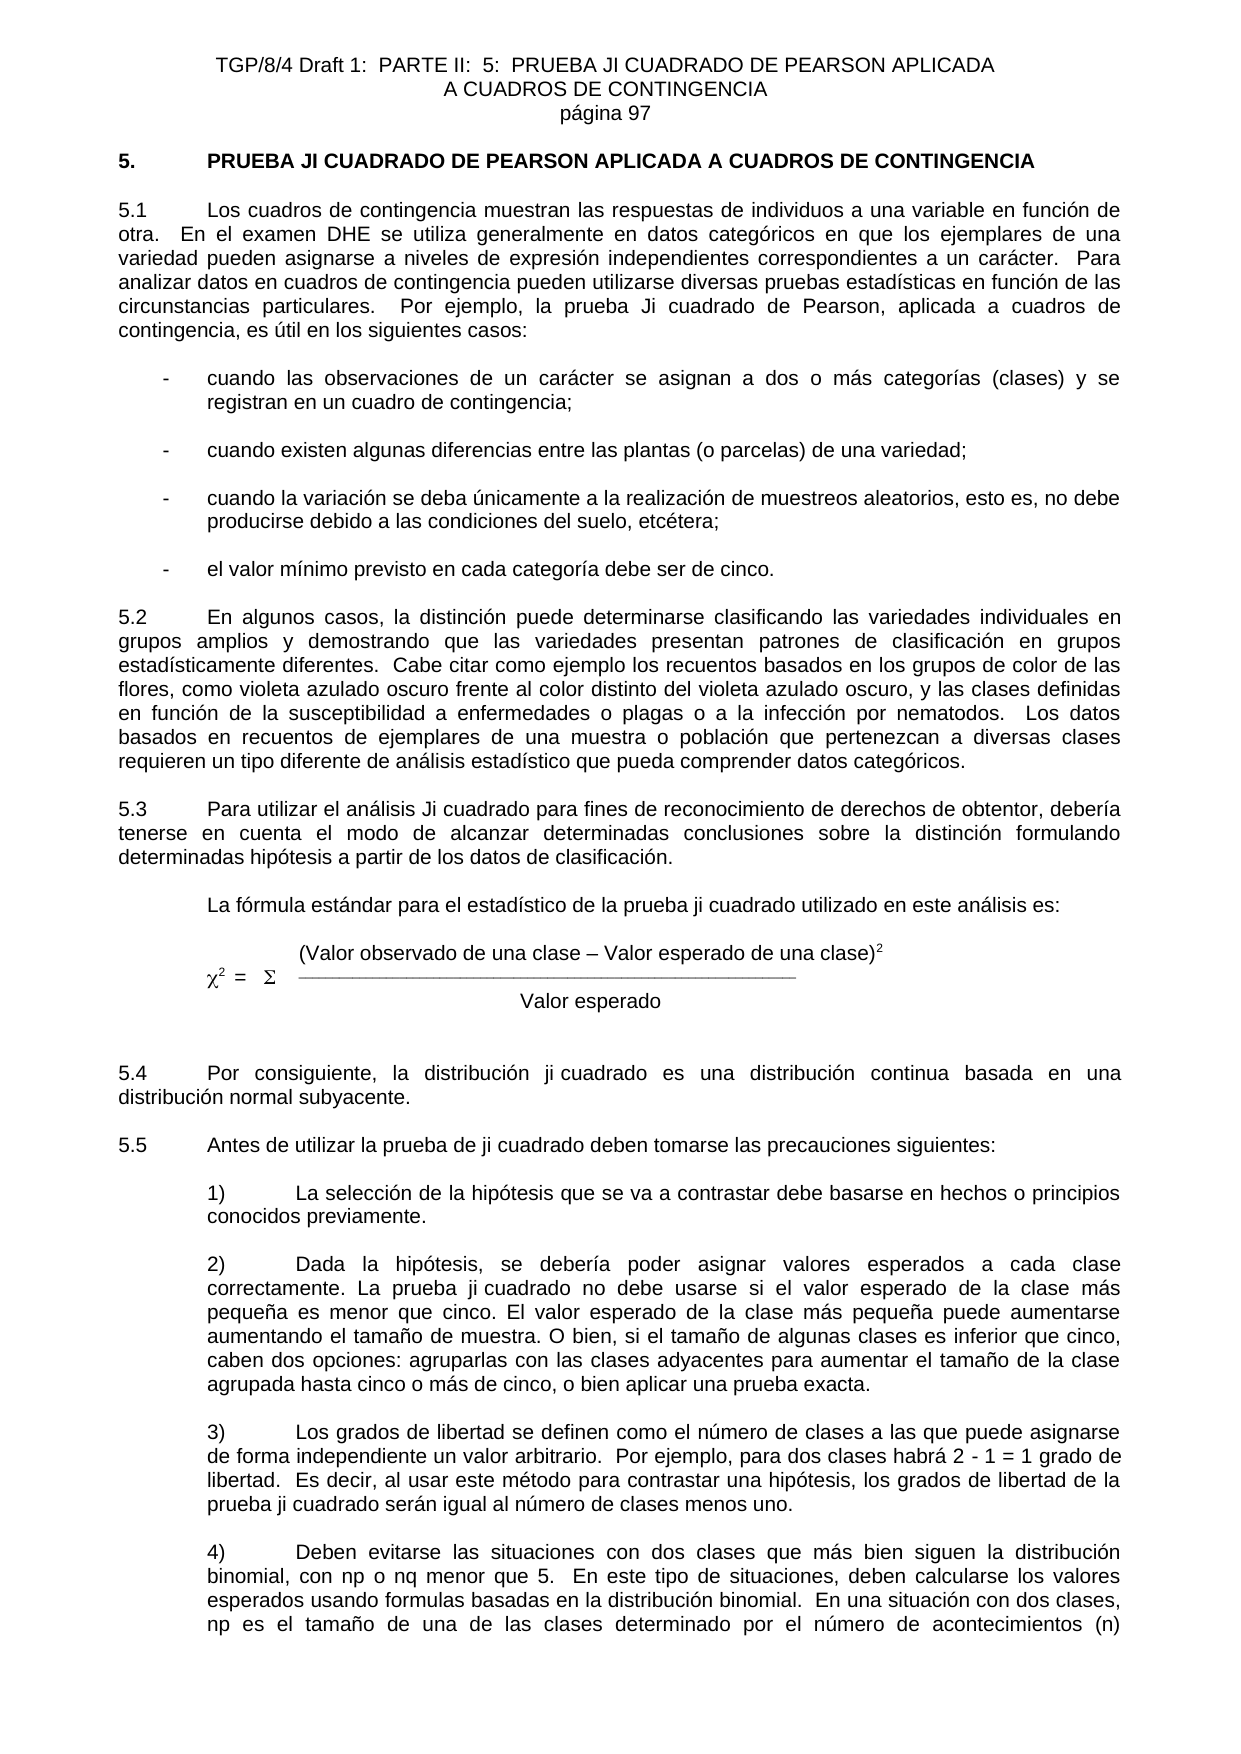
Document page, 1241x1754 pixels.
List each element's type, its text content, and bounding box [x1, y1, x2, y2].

list cuando las observaciones de un carácter se asignan a dos o más categorías (clases) y se registran en un cuadro de contingencia; [162, 366, 1122, 413]
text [207, 1540, 1122, 1636]
text 5.2 En algunos casos, la distinción puede determinarse clasificando las variedades individuales en grupos amplios y demostrando que las variedades presentan patrones de clasificación en grupos estadísticamente diferentes. Cabe citar como ejemplo los recuentos basados en los grupos de color de las flores, como violeta azulado oscuro frente al color distinto del violeta azulado oscuro, y las clases definidas en función de la susceptibilidad a enfermedades o plagas o a la infección por nematodos. Los datos basados en recuentos de ejemplares de una muestra o población que pertenezcan a diversas clases requieren un tipo diferente de análisis estadístico que pueda comprender datos categóricos. [118, 605, 1122, 773]
text 2) Dada la hipótesis, se debería poder asignar valores esperados a cada clase correctamente. La prueba ji cuadrado no debe usarse si el valor esperado de la clase más pequeña es menor que cinco. El valor esperado de la clase más pequeña puede aumentarse aumentando el tamaño de muestra. O bien, si el tamaño de algunas clases es inferior que cinco, caben dos opciones: agruparlas con las clases adyacentes para aumentar el tamaño de la clase agrupada hasta cinco o más de cinco, o bien aplicar una prueba exacta. [207, 1252, 1122, 1396]
subtitle 5. PRUEBA JI CUADRADO DE PEARSON APLICADA A CUADROS DE CONTINGENCIA [118, 149, 1122, 173]
list cuando la variación se deba únicamente a la realización de muestreos aleatorios, esto es, no debe producirse debido a las condiciones del suelo, etcétera; [162, 485, 1122, 533]
text 2 = __________________________________________________________________________ [207, 964, 1122, 989]
list el valor mínimo previsto en cada categoría debe ser de cinco. [162, 557, 1122, 581]
text Valor esperado [207, 989, 1122, 1013]
text 5.4 Por consiguiente, la distribución ji cuadrado es una distribución continua basada en una distribución normal subyacente. [118, 1061, 1122, 1108]
text 5.5 Antes de utilizar la prueba de ji cuadrado deben tomarse las precauciones siguientes: [118, 1132, 1122, 1156]
text La fórmula estándar para el estadístico de la prueba ji cuadrado utilizado en este análisis es: [118, 893, 1122, 917]
text 5.1 Los cuadros de contingencia muestran las respuestas de individuos a una variable en función de otra. En el examen DHE se utiliza generalmente en datos categóricos en que los ejemplares de una variedad pueden asignarse a niveles de expresión independientes correspondientes a un carácter. Para analizar datos en cuadros de contingencia pueden utilizarse diversas pruebas estadísticas en función de las circunstancias particulares. Por ejemplo, la prueba Ji cuadrado de Pearson, aplicada a cuadros de contingencia, es útil en los siguientes casos: [118, 198, 1122, 342]
list cuando existen algunas diferencias entre las plantas (o parcelas) de una variedad; [162, 437, 1122, 461]
text 5.3 Para utilizar el análisis Ji cuadrado para fines de reconocimiento de derechos de obtentor, debería tenerse en cuenta el modo de alcanzar determinadas conclusiones sobre la distinción formulando determinadas hipótesis a partir de los datos de clasificación. [118, 797, 1122, 869]
text (Valor observado de una clase – Valor esperado de una clase)2 [207, 941, 1122, 964]
text 1) La selección de la hipótesis que se va a contrastar debe basarse en hechos o principios conocidos previamente. [207, 1180, 1122, 1228]
text 3) Los grados de libertad se definen como el número de clases a las que puede asignarse de forma independiente un valor arbitrario. Por ejemplo, para dos clases habrá 2 - 1 = 1 grado de libertad. Es decir, al usar este método para contrastar una hipótesis, los grados de libertad de la prueba ji cuadrado serán igual al número de clases menos uno. [207, 1420, 1122, 1516]
